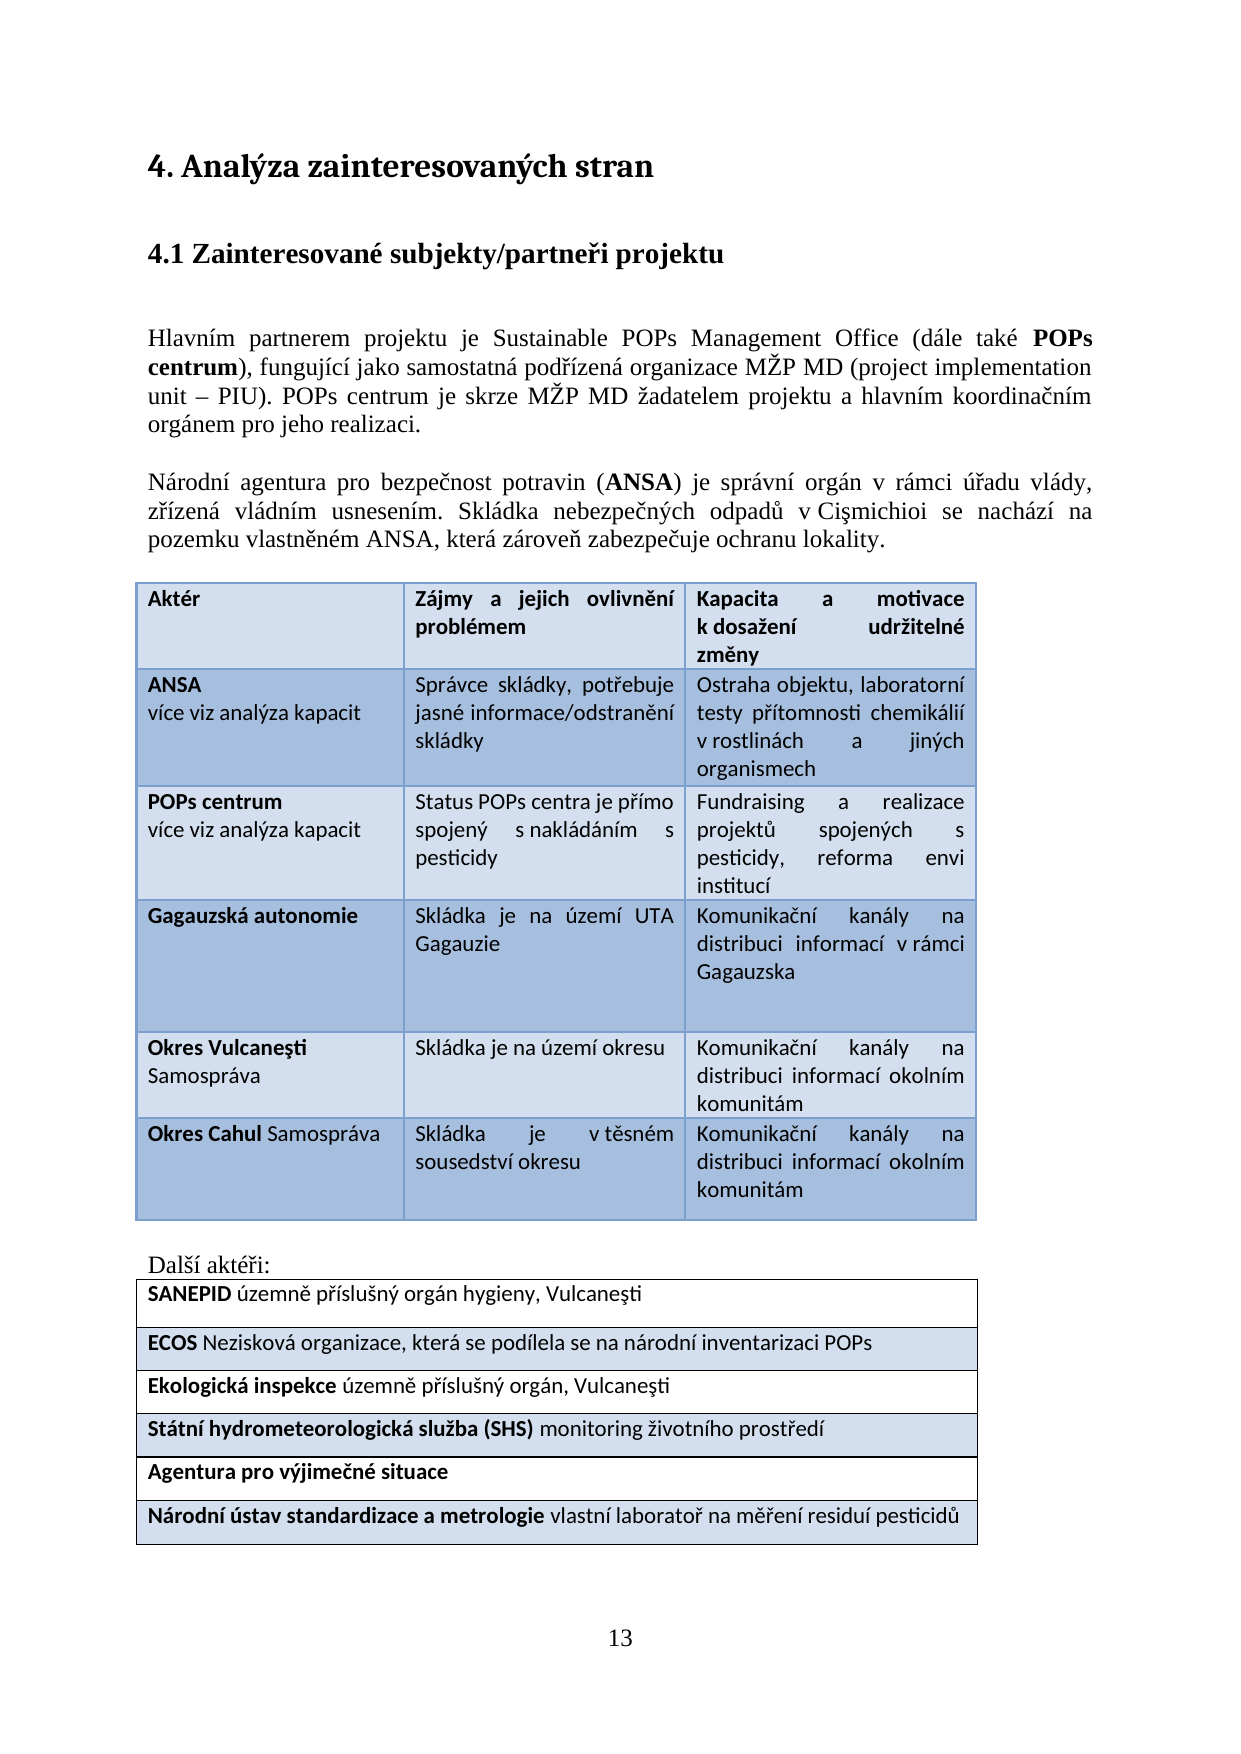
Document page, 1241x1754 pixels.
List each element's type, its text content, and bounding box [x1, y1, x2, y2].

text Hlavním partnerem projektu je Sustainable POPs Management Office (dále také POPs centrum), fungující jako samostatná podřízená organizace MŽP MD (project implementation unit – PIU). POPs centrum je skrze MŽP MD žadatelem projektu a hlavním koordinačním orgánem pro jeho realizaci. [148, 323, 1092, 438]
table_cell Skládka je na území UTA Gagauzie [405, 901, 684, 1031]
table_cell Národní ústav standardizace a metrologie vlastní laboratoř na měření residuí pesticidů [137, 1501, 977, 1544]
table_header Zájmy a jejich ovlivnění problémem [405, 584, 684, 668]
table_cell ANSA více viz analýza kapacit [138, 670, 403, 785]
table_header Kapacita a motivace k dosažení udržitelné změny [686, 584, 975, 668]
table_cell Okres Cahul Samospráva [138, 1119, 403, 1219]
table_cell Státní hydrometeorologická služba (SHS) monitoring životního prostředí [137, 1414, 977, 1456]
table_cell Ostraha objektu, laboratorní testy přítomnosti chemikálií v rostlinách a jiných organismech [686, 670, 975, 785]
table_cell Skládka je na území okresu [405, 1033, 684, 1117]
text Další aktéři: [148, 1250, 1092, 1278]
table_cell Komunikační kanály na distribuci informací okolním komunitám [686, 1119, 975, 1219]
subtitle 4.1 Zainteresované subjekty/partneři projektu [148, 236, 1092, 269]
table_cell Gagauzská autonomie [138, 901, 403, 1031]
table_cell Ekologická inspekce územně příslušný orgán, Vulcaneşti [137, 1371, 977, 1413]
table_cell Fundraising a realizace projektů spojených s pesticidy, reforma envi institucí [686, 787, 975, 899]
table_header SANEPID územně příslušný orgán hygieny, Vulcaneşti [137, 1280, 977, 1327]
table_cell Komunikační kanály na distribuci informací okolním komunitám [686, 1033, 975, 1117]
table_cell Status POPs centra je přímo spojený s nakládáním s pesticidy [405, 787, 684, 899]
table_header Aktér [138, 584, 403, 668]
table_cell ECOS Nezisková organizace, která se podílela se na národní inventarizaci POPs [137, 1328, 977, 1370]
table_cell Komunikační kanály na distribuci informací v rámci Gagauzska [686, 901, 975, 1031]
subtitle 4. Analýza zainteresovaných stran [148, 148, 1092, 186]
text Národní agentura pro bezpečnost potravin (ANSA) je správní orgán v rámci úřadu vlády, zřízená vládním usnesením. Skládka nebezpečných odpadů v Cişmichioi se nachází na pozemku vlastněném ANSA, která zároveň zabezpečuje ochranu lokality. [148, 467, 1092, 553]
table_cell POPs centrum více viz analýza kapacit [138, 787, 403, 899]
table_cell Správce skládky, potřebuje jasné informace/odstranění skládky [405, 670, 684, 785]
table_cell Agentura pro výjimečné situace [137, 1458, 977, 1500]
table_cell Skládka je v těsném sousedství okresu [405, 1119, 684, 1219]
table_cell Okres Vulcaneşti Samospráva [138, 1033, 403, 1117]
